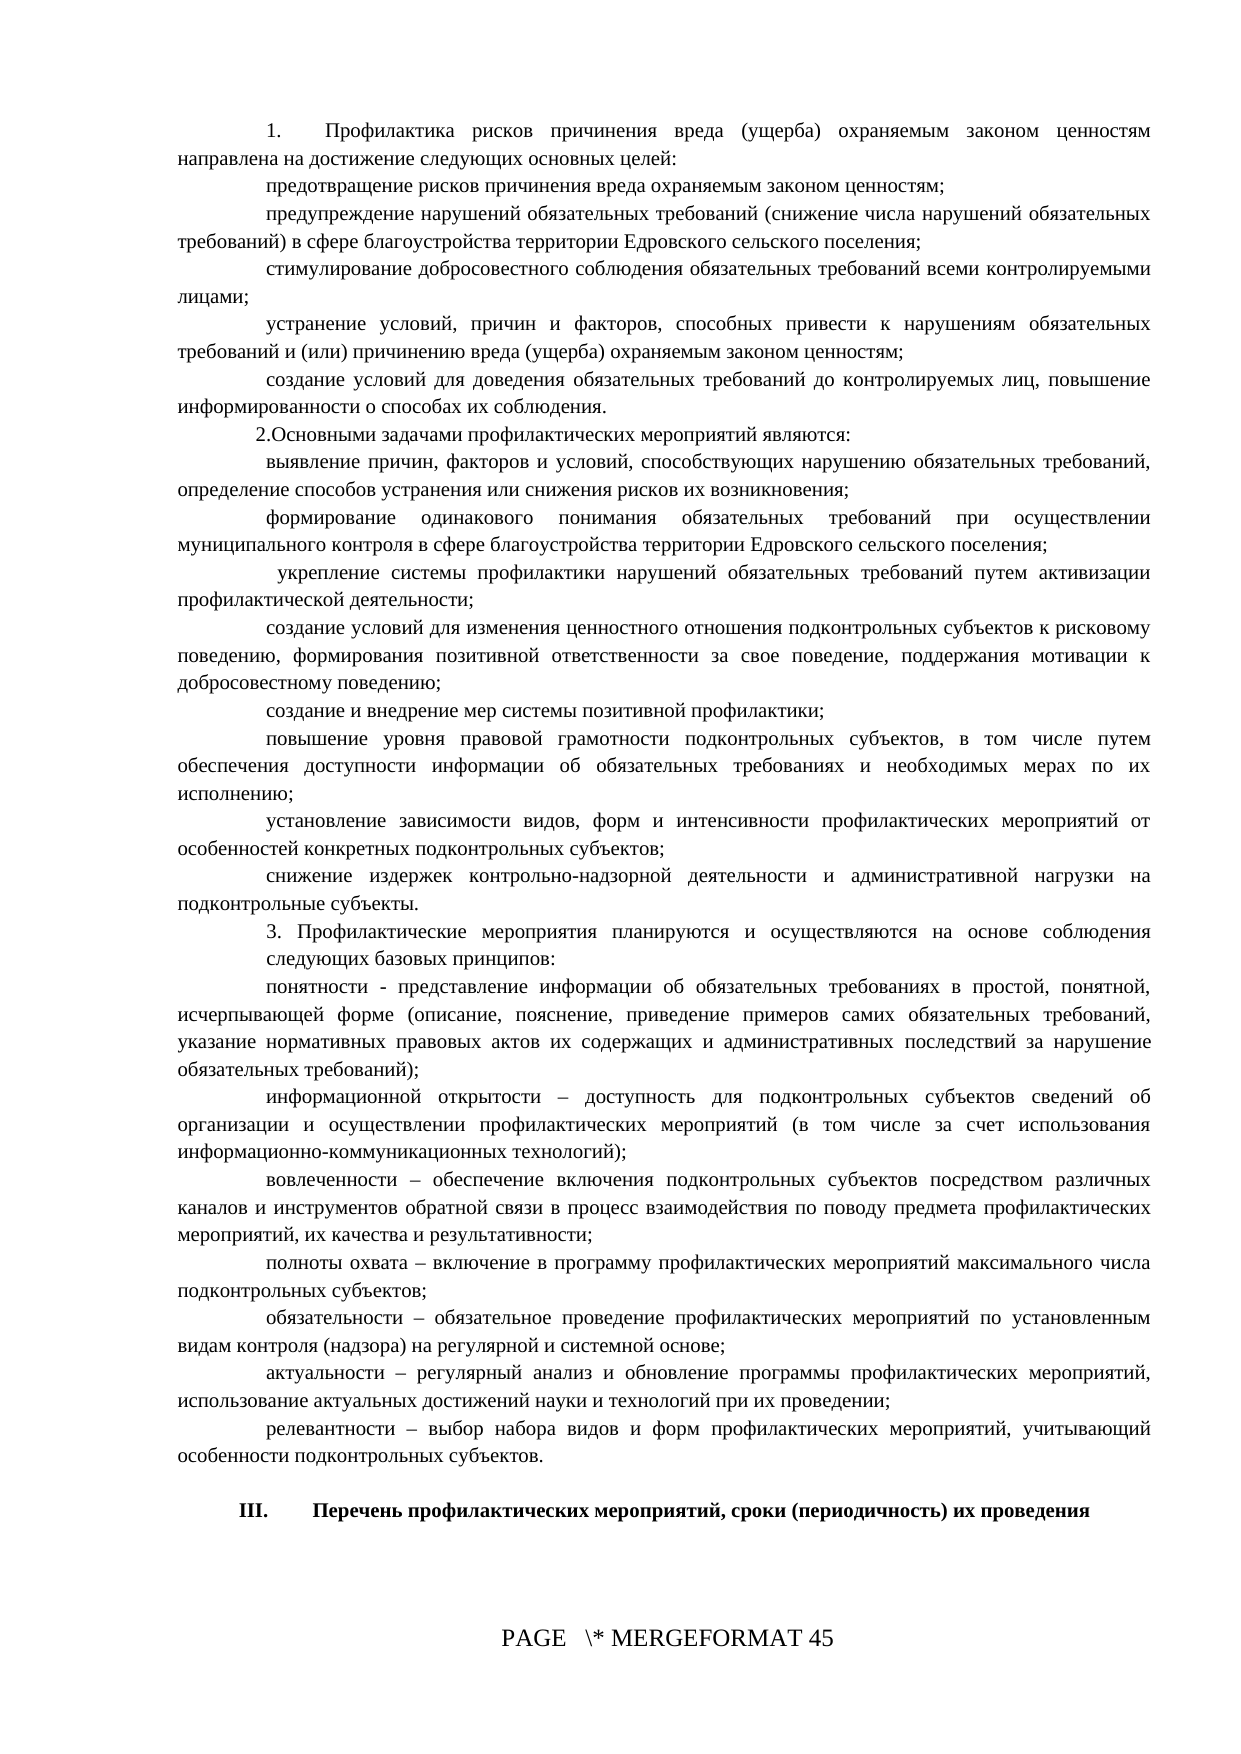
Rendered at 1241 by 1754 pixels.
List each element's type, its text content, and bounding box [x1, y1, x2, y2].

text создание и внедрение мер системы позитивной профилактики; [177, 698, 1152, 722]
text формирование одинакового понимания обязательных требований при осуществлении муниципального контроля в сфере благоустройства территории Едровского сельского поселения; [177, 504, 1152, 556]
text информационной открытости – доступность для подконтрольных субъектов сведений об организации и осуществлении профилактических мероприятий (в том числе за счет использования информационно-коммуникационных технологий); [177, 1084, 1152, 1163]
text актуальности – регулярный анализ и обновление программы профилактических мероприятий, использование актуальных достижений науки и технологий при их проведении; [177, 1360, 1152, 1412]
text вовлеченности – обеспечение включения подконтрольных субъектов посредством различных каналов и инструментов обратной связи в процесс взаимодействия по поводу предмета профилактических мероприятий, их качества и результативности; [177, 1167, 1152, 1246]
text установление зависимости видов, форм и интенсивности профилактических мероприятий от особенностей конкретных подконтрольных субъектов; [177, 808, 1152, 860]
text выявление причин, факторов и условий, способствующих нарушению обязательных требований, определение способов устранения или снижения рисков их возникновения; [177, 449, 1152, 501]
text обязательности – обязательное проведение профилактических мероприятий по установленным видам контроля (надзора) на регулярной и системной основе; [177, 1305, 1152, 1357]
text полноты охвата – включение в программу профилактических мероприятий максимального числа подконтрольных субъектов; [177, 1250, 1152, 1302]
list Перечень профилактических мероприятий, сроки (периодичность) их проведения [177, 1498, 1152, 1522]
text предотвращение рисков причинения вреда охраняемым законом ценностям; [177, 173, 1152, 197]
text снижение издержек контрольно-надзорной деятельности и административной нагрузки на подконтрольные субъекты. [177, 863, 1152, 915]
text устранение условий, причин и факторов, способных привести к нарушениям обязательных требований и (или) причинению вреда (ущерба) охраняемым законом ценностям; [177, 311, 1152, 363]
text стимулирование добросовестного соблюдения обязательных требований всеми контролируемыми лицами; [177, 256, 1152, 308]
text создание условий для изменения ценностного отношения подконтрольных субъектов к рисковому поведению, формирования позитивной ответственности за свое поведение, поддержания мотивации к добросовестному поведению; [177, 615, 1152, 694]
text понятности - представление информации об обязательных требованиях в простой, понятной, исчерпывающей форме (описание, пояснение, приведение примеров самих обязательных требований, указание нормативных правовых актов их содержащих и административных последствий за нарушение обязательных требований); [177, 974, 1152, 1081]
text 2.Основными задачами профилактических мероприятий являются: [177, 422, 1152, 446]
text создание условий для доведения обязательных требований до контролируемых лиц, повышение информированности о способах их соблюдения. [177, 367, 1152, 418]
list Профилактика рисков причинения вреда (ущерба) охраняемым законом ценностям направлена на достижение следующих основных целей: [177, 118, 1152, 170]
text релевантности – выбор набора видов и форм профилактических мероприятий, учитывающий особенности подконтрольных субъектов. [177, 1416, 1152, 1467]
text 3. Профилактические мероприятия планируются и осуществляются на основе соблюдения следующих базовых принципов: [266, 919, 1152, 970]
text предупреждение нарушений обязательных требований (снижение числа нарушений обязательных требований) в сфере благоустройства территории Едровского сельского поселения; [177, 201, 1152, 253]
text укрепление системы профилактики нарушений обязательных требований путем активизации профилактической деятельности; [177, 560, 1152, 611]
text повышение уровня правовой грамотности подконтрольных субъектов, в том числе путем обеспечения доступности информации об обязательных требованиях и необходимых мерах по их исполнению; [177, 725, 1152, 805]
